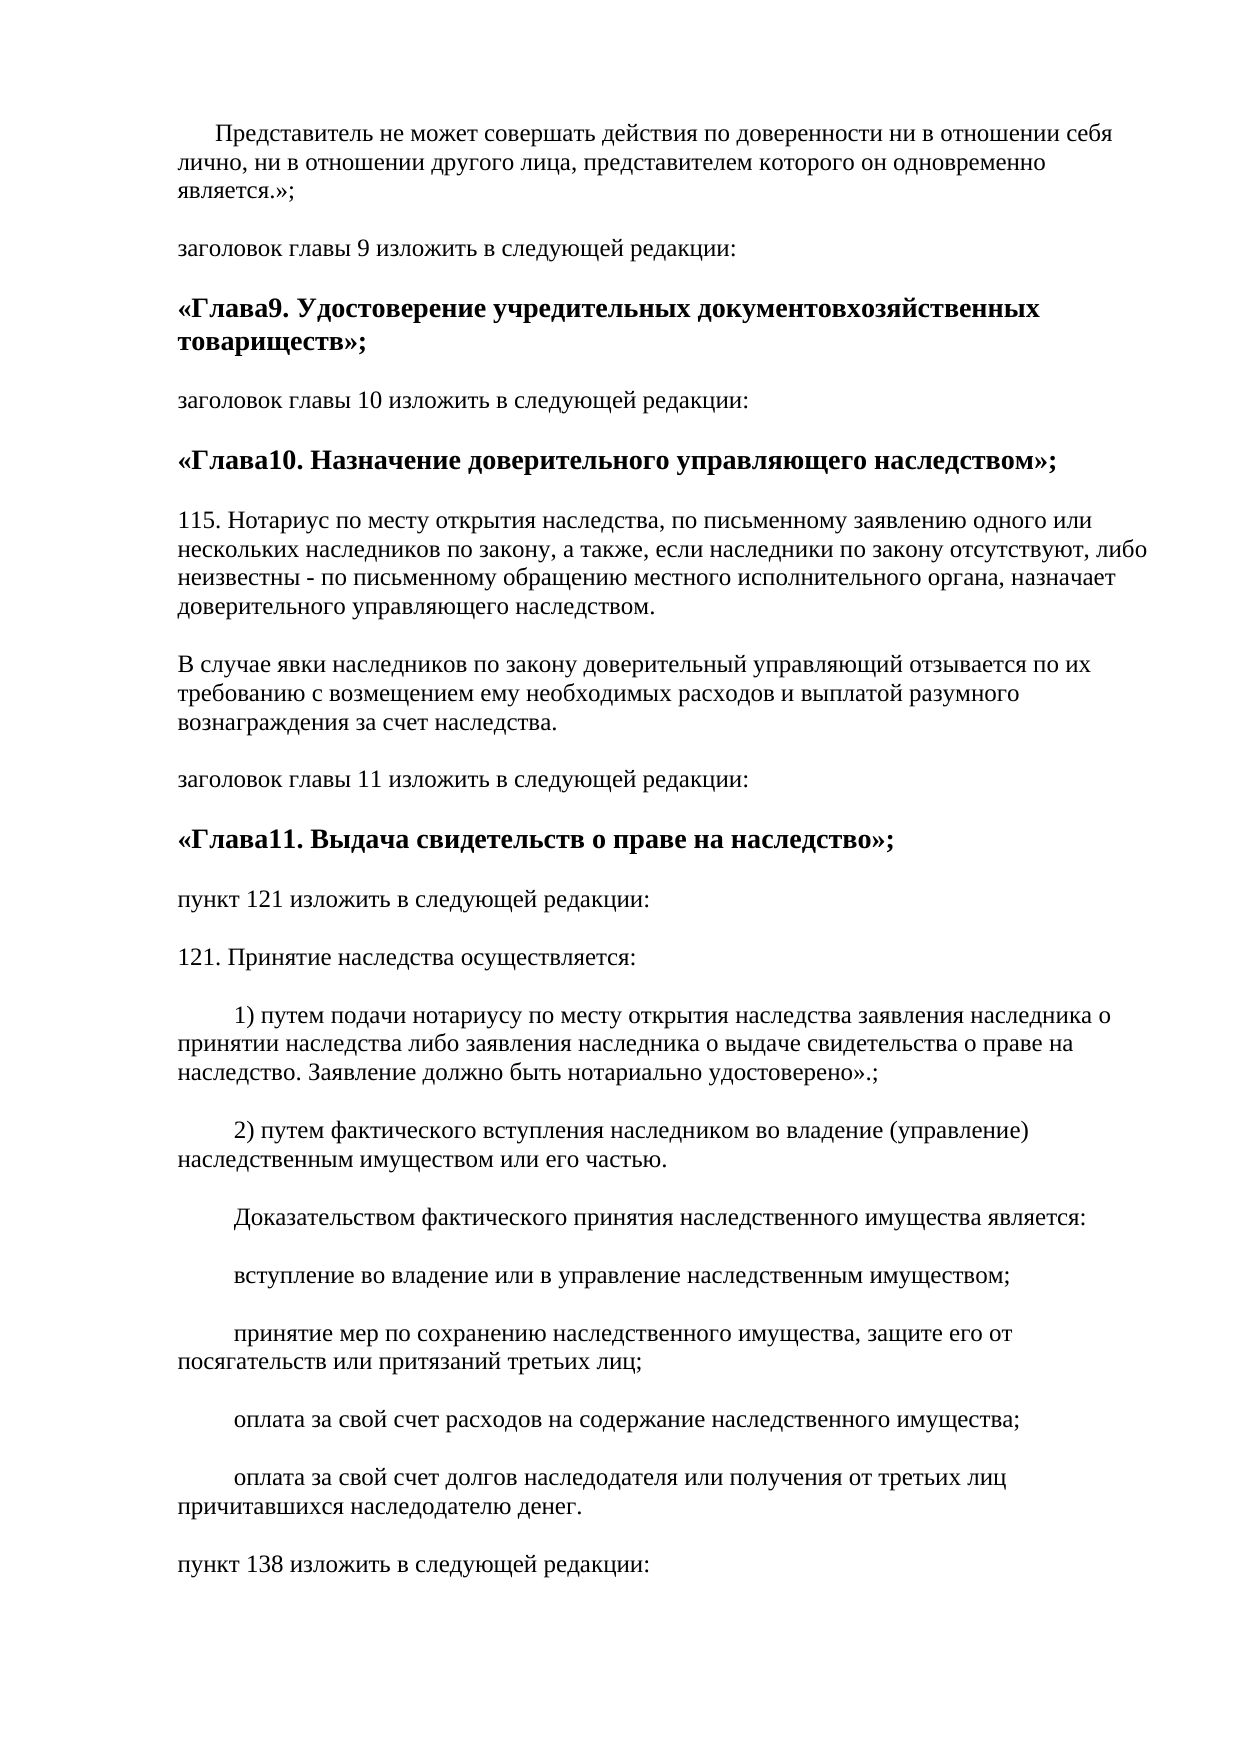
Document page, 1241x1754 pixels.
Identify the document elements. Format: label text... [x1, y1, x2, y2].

text заголовок главы 9 изложить в следующей редакции: [177, 233, 1152, 262]
text вступление во владение или в управление наследственным имуществом; [177, 1260, 1152, 1288]
text 121. Принятие наследства осуществляется: [177, 942, 1152, 971]
text 1) путем подачи нотариусу по месту открытия наследства заявления наследника о принятии наследства либо заявления наследника о выдаче свидетельства о праве на наследство. Заявление должно быть нотариально удостоверено».; [177, 1000, 1152, 1086]
text Представитель не может совершать действия по доверенности ни в отношении себя лично, ни в отношении другого лица, представителем которого он одновременно является.»; [177, 118, 1152, 204]
text оплата за свой счет долгов наследодателя или получения от третьих лиц причитавшихся наследодателю денег. [177, 1462, 1152, 1520]
text оплата за свой счет расходов на содержание наследственного имущества; [177, 1404, 1152, 1433]
text пункт 121 изложить в следующей редакции: [177, 884, 1152, 913]
text заголовок главы 11 изложить в следующей редакции: [177, 764, 1152, 793]
text В случае явки наследников по закону доверительный управляющий отзывается по их требованию с возмещением ему необходимых расходов и выплатой разумного вознаграждения за счет наследства. [177, 649, 1152, 735]
text «Глава10. Назначение доверительного управляющего наследством»; [177, 443, 1152, 476]
text «Глава9. Удостоверение учредительных документовхозяйственных товариществ»; [177, 291, 1152, 356]
text пункт 138 изложить в следующей редакции: [177, 1549, 1152, 1578]
text 2) путем фактического вступления наследником во владение (управление) наследственным имуществом или его частью. [177, 1115, 1152, 1173]
text «Глава11. Выдача свидетельств о праве на наследство»; [177, 822, 1152, 855]
text принятие мер по сохранению наследственного имущества, защите его от посягательств или притязаний третьих лиц; [177, 1318, 1152, 1375]
text 115. Нотариус по месту открытия наследства, по письменному заявлению одного или нескольких наследников по закону, а также, если наследники по закону отсутствуют, либо неизвестны - по письменному обращению местного исполнительного органа, назначает доверительного управляющего наследством. [177, 505, 1152, 620]
text Доказательством фактического принятия наследственного имущества является: [177, 1202, 1152, 1231]
text заголовок главы 10 изложить в следующей редакции: [177, 385, 1152, 414]
